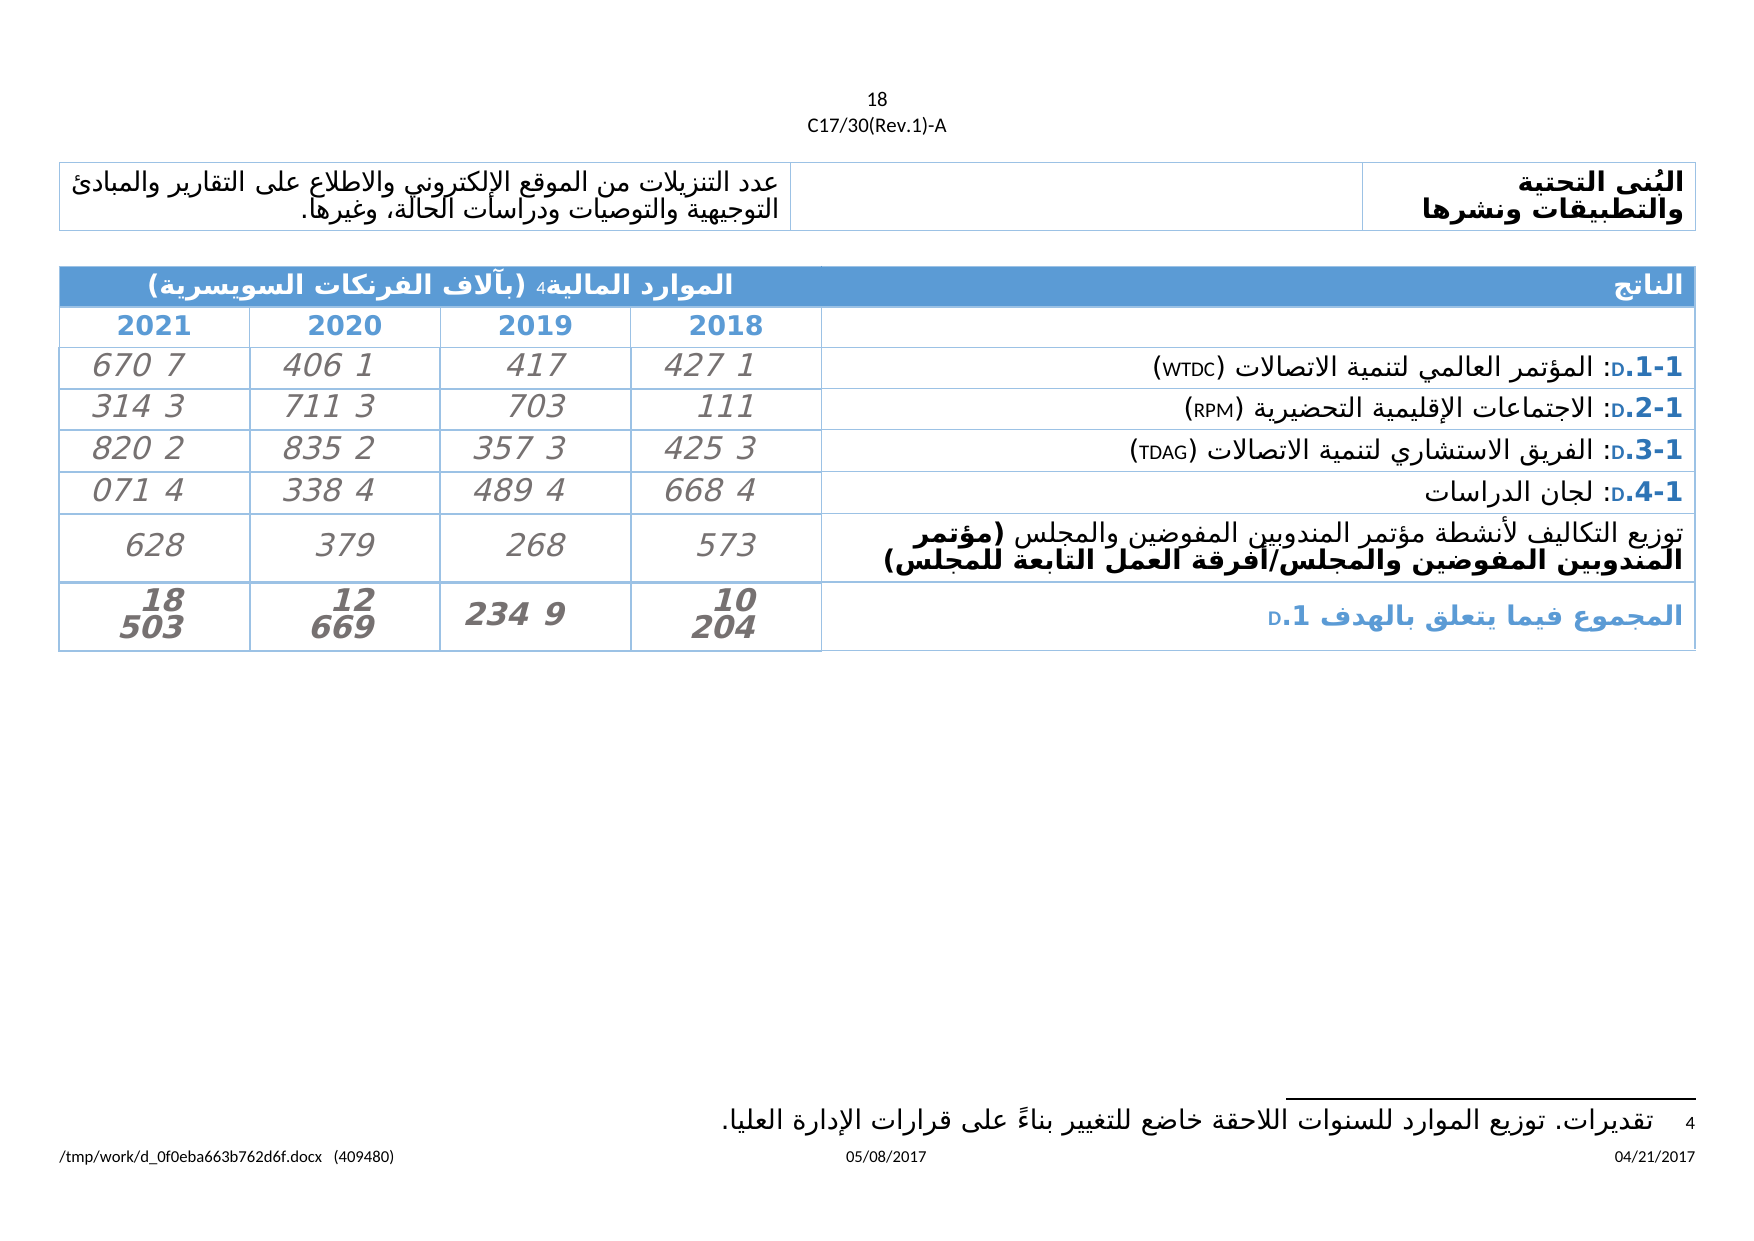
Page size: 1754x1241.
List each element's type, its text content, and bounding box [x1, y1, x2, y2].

table_cell 4 071 [60, 473, 249, 513]
table_cell 1 406 [251, 348, 439, 388]
table_cell 2021 [60, 308, 249, 347]
table_cell 2 835 [251, 431, 439, 471]
table_cell توزيع التكاليف لأنشطة مؤتمر المندوبين المفوضين والمجلس (مؤتمر المندوبين المفوضين والمجلس/أفرقة العمل التابعة للمجلس) [822, 514, 1694, 581]
table_cell 3 357 [441, 431, 630, 471]
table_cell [791, 163, 1362, 230]
table_cell 573 [632, 515, 821, 581]
table_cell المجموع فيما يتعلق بالهدف 1.D [822, 583, 1695, 650]
table_cell [822, 308, 1694, 347]
table_cell 268 [441, 515, 630, 581]
table_cell 4 489 [441, 473, 630, 513]
table_header الموارد المالية (بآلاف الفرنكات السويسرية) [60, 267, 821, 306]
table_cell 3 711 [251, 390, 439, 429]
table_cell 2018 [631, 308, 821, 347]
table_cell 18 503 [60, 584, 249, 650]
table_cell 7 670 [60, 348, 249, 388]
table_cell 4 668 [632, 473, 821, 513]
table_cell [1363, 163, 1695, 230]
table_cell 3-1.D: الفريق الاستشاري لتنمية الاتصالات (TDAG) [822, 430, 1694, 471]
table_cell 703 [441, 390, 630, 429]
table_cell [60, 163, 790, 230]
table_cell 4 338 [251, 473, 439, 513]
table_cell 111 [632, 390, 821, 429]
table_cell 12 669 [251, 584, 439, 650]
table_cell 2019 [441, 308, 630, 347]
table_cell 1-1.D: المؤتمر العالمي لتنمية الاتصالات (WTDC) [822, 348, 1694, 388]
table_cell 2-1.D: الاجتماعات الإقليمية التحضيرية (RPM) [822, 389, 1694, 429]
table_cell 628 [60, 515, 249, 581]
table_cell 417 [441, 348, 630, 388]
table_cell 10 204 [632, 584, 821, 650]
table_cell 2 820 [60, 431, 249, 471]
table_cell 3 425 [632, 431, 821, 471]
table_header الناتج [822, 267, 1694, 306]
table_cell 2020 [250, 308, 440, 347]
table_cell 3 314 [60, 390, 249, 429]
table_cell 4-1.D: لجان الدراسات [822, 472, 1694, 513]
table_cell 379 [251, 515, 439, 581]
table_cell 1 427 [632, 348, 821, 388]
table_cell 9 234 [441, 584, 630, 650]
